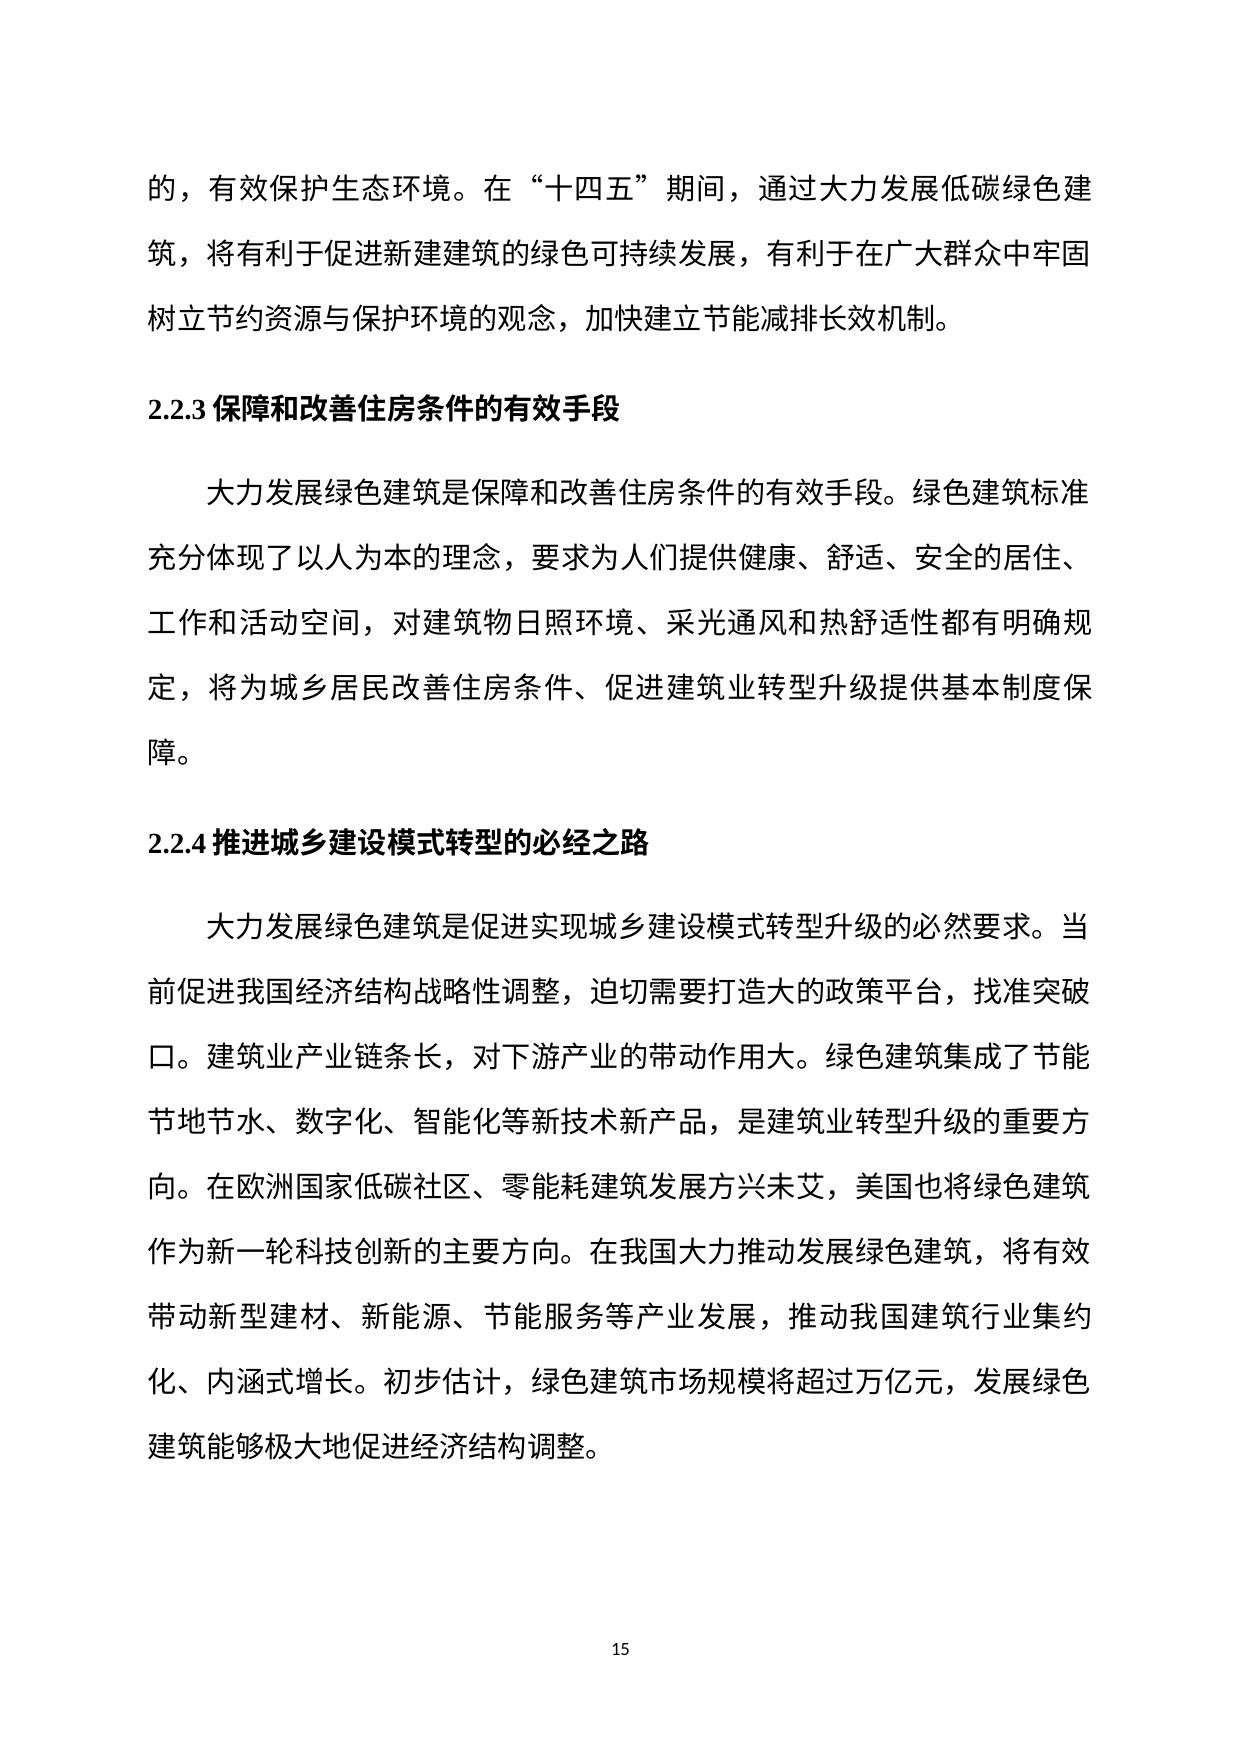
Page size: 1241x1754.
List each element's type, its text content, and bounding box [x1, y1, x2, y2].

subtitle 2.2.4推进城乡建设模式转型的必经之路 [148, 808, 1093, 873]
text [148, 154, 1093, 349]
text 大力发展绿色建筑是促进实现城乡建设模式转型升级的必然要求。当前促进我国经济结构战略性调整，迫切需要打造大的政策平台，找准突破口。建筑业产业链条长，对下游产业的带动作用大。绿色建筑集成了节能节地节水、数字化、智能化等新技术新产品，是建筑业转型升级的重要方向。在欧洲国家低碳社区、零能耗建筑发展方兴未艾，美国也将绿色建筑作为新一轮科技创新的主要方向。在我国大力推动发展绿色建筑，将有效带动新型建材、新能源、节能服务等产业发展，推动我国建筑行业集约化、内涵式增长。初步估计，绿色建筑市场规模将超过万亿元，发展绿色建筑能够极大地促进经济结构调整。 [148, 892, 1093, 1477]
subtitle 2.2.3保障和改善住房条件的有效手段 [148, 374, 1093, 439]
text 大力发展绿色建筑是保障和改善住房条件的有效手段。绿色建筑标准充分体现了以人为本的理念，要求为人们提供健康、舒适、安全的居住、工作和活动空间，对建筑物日照环境、采光通风和热舒适性都有明确规定，将为城乡居民改善住房条件、促进建筑业转型升级提供基本制度保障。 [148, 458, 1093, 783]
